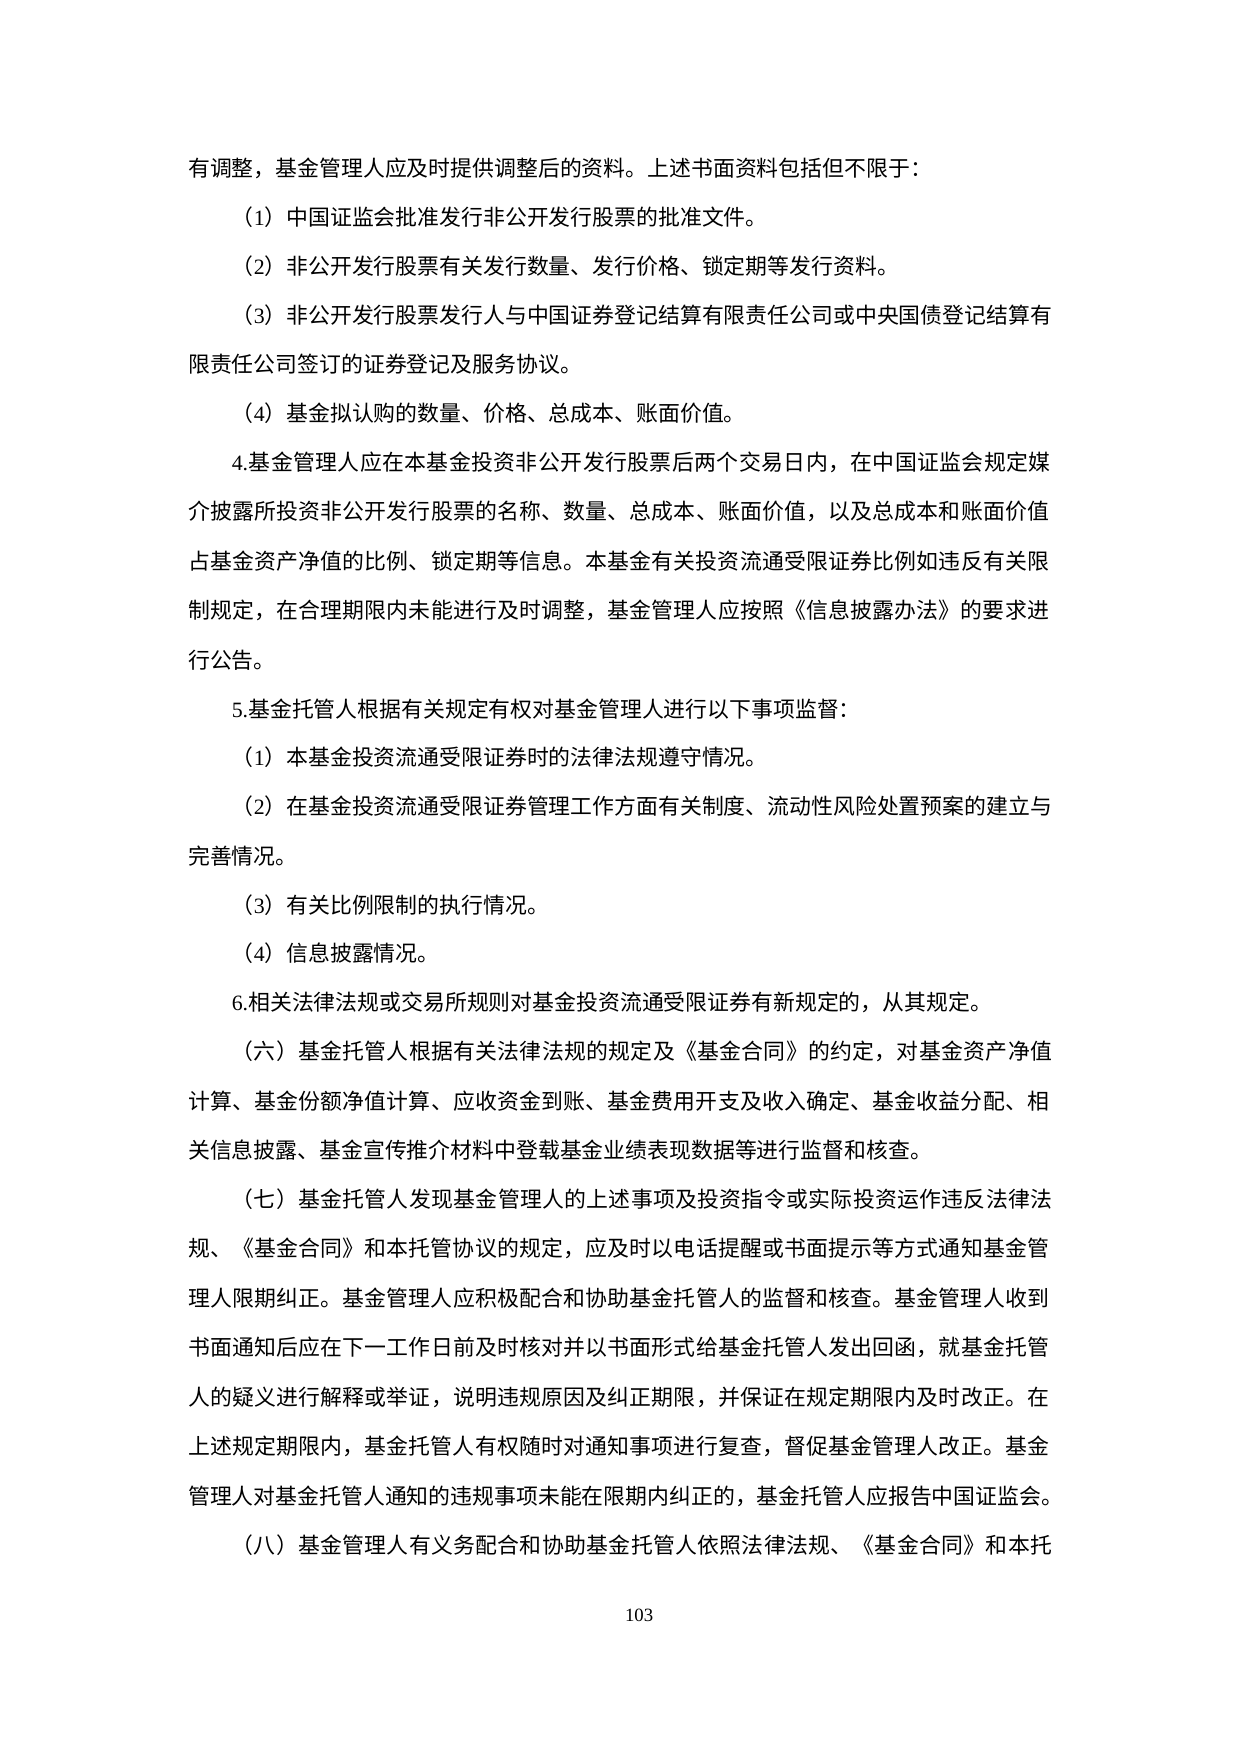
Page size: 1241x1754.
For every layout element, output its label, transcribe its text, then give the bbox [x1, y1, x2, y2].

text （2）非公开发行股票有关发行数量、发行价格、锁定期等发行资料。 [188, 248, 1052, 281]
text （4）信息披露情况。 [188, 936, 1052, 969]
text （六）基金托管人根据有关法律法规的规定及《基金合同》的约定，对基金资产净值计算、基金份额净值计算、应收资金到账、基金费用开支及收入确定、基金收益分配、相关信息披露、基金宣传推介材料中登载基金业绩表现数据等进行监督和核查。 [188, 1033, 1052, 1166]
text 5.基金托管人根据有关规定有权对基金管理人进行以下事项监督： [188, 691, 1052, 724]
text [188, 1527, 1052, 1560]
text （1）中国证监会批准发行非公开发行股票的批准文件。 [188, 199, 1052, 232]
text （3）非公开发行股票发行人与中国证券登记结算有限责任公司或中央国债登记结算有限责任公司签订的证券登记及服务协议。 [188, 297, 1052, 379]
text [188, 150, 1052, 183]
text 6.相关法律法规或交易所规则对基金投资流通受限证券有新规定的，从其规定。 [188, 985, 1052, 1018]
text （2）在基金投资流通受限证券管理工作方面有关制度、流动性风险处置预案的建立与完善情况。 [188, 789, 1052, 871]
text 4.基金管理人应在本基金投资非公开发行股票后两个交易日内，在中国证监会规定媒介披露所投资非公开发行股票的名称、数量、总成本、账面价值，以及总成本和账面价值占基金资产净值的比例、锁定期等信息。本基金有关投资流通受限证券比例如违反有关限制规定，在合理期限内未能进行及时调整，基金管理人应按照《信息披露办法》的要求进行公告。 [188, 444, 1052, 675]
text （3）有关比例限制的执行情况。 [188, 887, 1052, 920]
text （4）基金拟认购的数量、价格、总成本、账面价值。 [188, 395, 1052, 428]
text （1）本基金投资流通受限证券时的法律法规遵守情况。 [188, 740, 1052, 773]
text （七）基金托管人发现基金管理人的上述事项及投资指令或实际投资运作违反法律法规、《基金合同》和本托管协议的规定，应及时以电话提醒或书面提示等方式通知基金管理人限期纠正。基金管理人应积极配合和协助基金托管人的监督和核查。基金管理人收到书面通知后应在下一工作日前及时核对并以书面形式给基金托管人发出回函，就基金托管人的疑义进行解释或举证，说明违规原因及纠正期限，并保证在规定期限内及时改正。在上述规定期限内，基金托管人有权随时对通知事项进行复查，督促基金管理人改正。基金管理人对基金托管人通知的违规事项未能在限期内纠正的，基金托管人应报告中国证监会。 [188, 1181, 1052, 1511]
